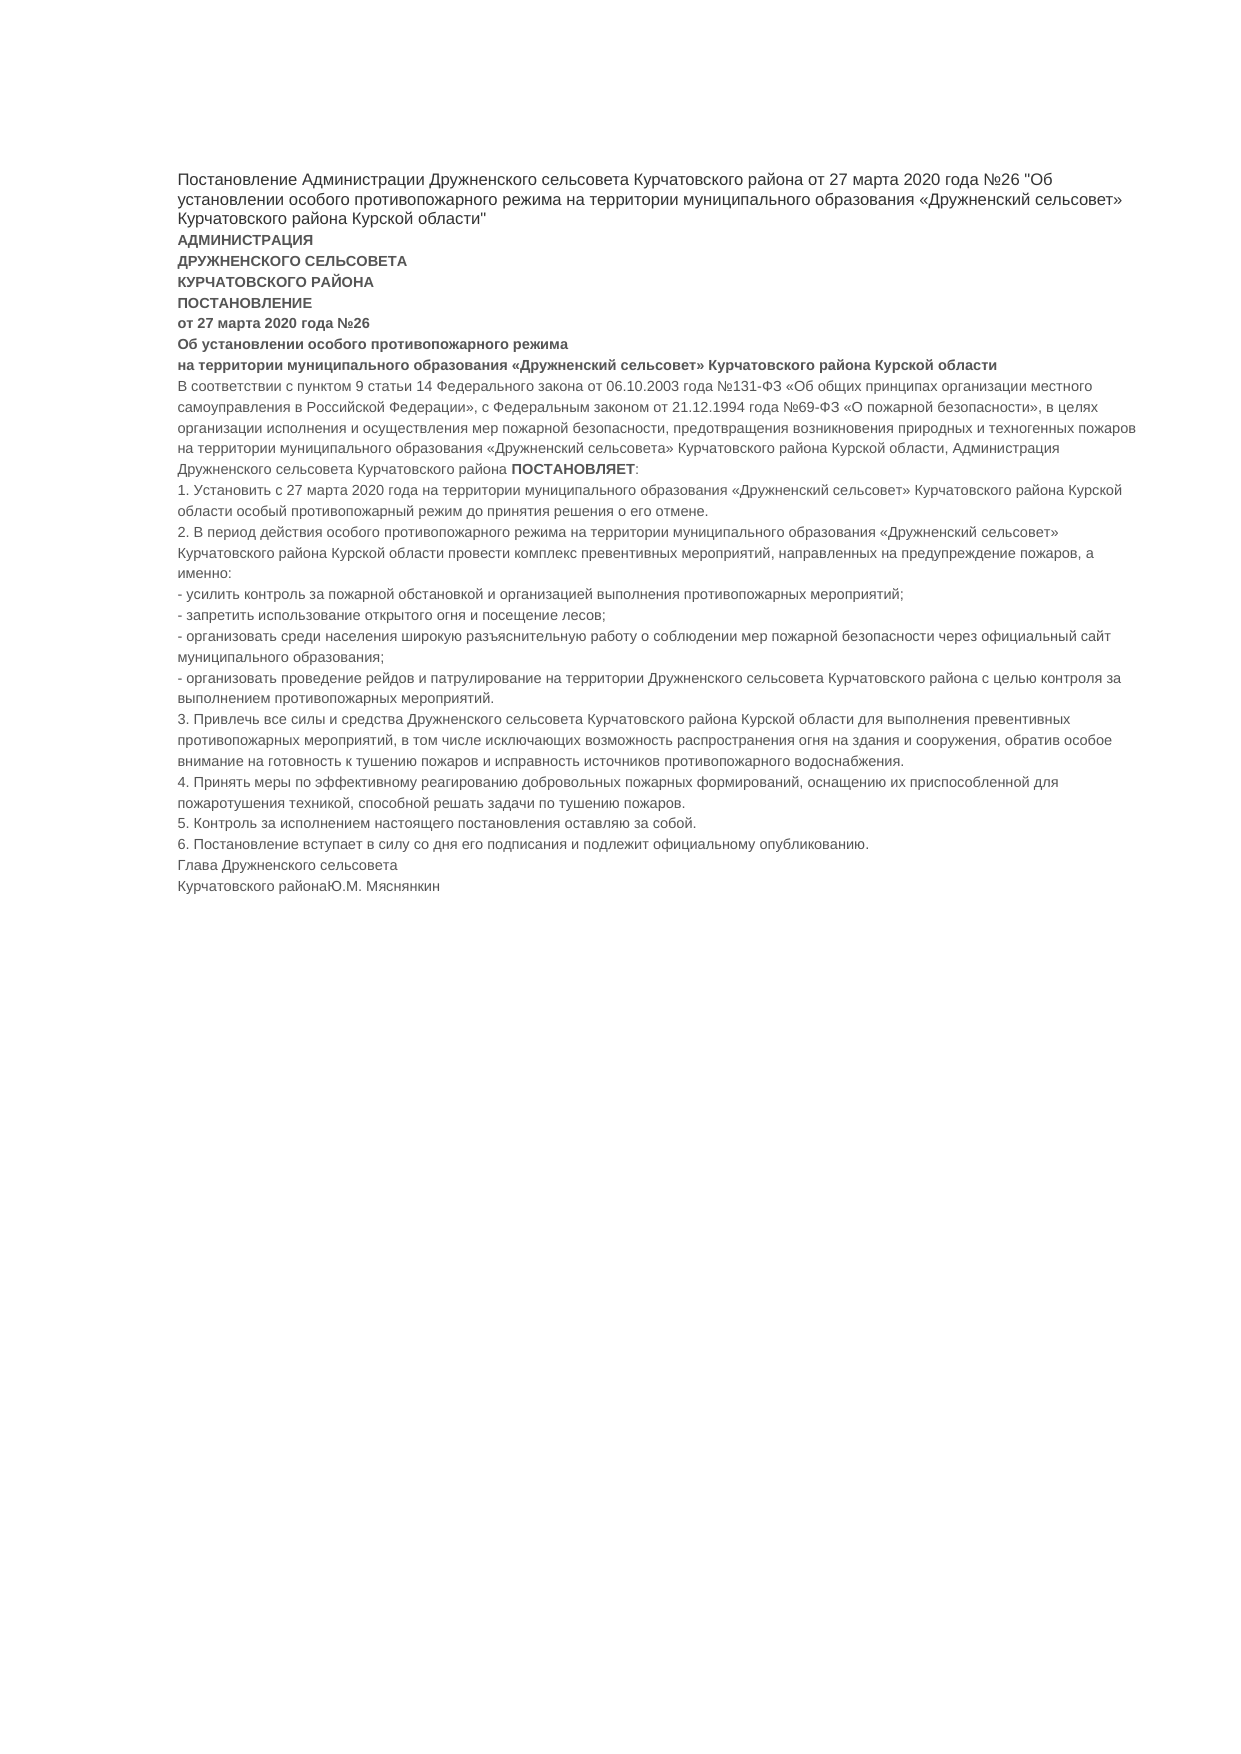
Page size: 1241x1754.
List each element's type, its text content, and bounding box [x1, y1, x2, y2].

text КУРЧАТОВСКОГО РАЙОНА [177, 269, 1152, 290]
text ПОСТАНОВЛЕНИЕ [177, 290, 1152, 311]
text 6. Постановление вступает в силу со дня его подписания и подлежит официальному опубликованию. [177, 832, 1152, 853]
text от 27 марта 2020 года №26 [177, 311, 1152, 332]
text - организовать среди населения широкую разъяснительную работу о соблюдении мер пожарной безопасности через официальный сайт муниципального образования; [177, 623, 1152, 665]
text Глава Дружненского сельсовета [177, 853, 1152, 873]
text 3. Привлечь все силы и средства Дружненского сельсовета Курчатовского района Курской области для выполнения превентивных противопожарных мероприятий, в том числе исключающих возможность распространения огня на здания и сооружения, обратив особое внимание на готовность к тушению пожаров и исправность источников противопожарного водоснабжения. [177, 707, 1152, 769]
text В соответствии с пунктом 9 статьи 14 Федерального закона от 06.10.2003 года №131-ФЗ «Об общих принципах организации местного самоуправления в Российской Федерации», с Федеральным законом от 21.12.1994 года №69-ФЗ «О пожарной безопасности», в целях организации исполнения и осуществления мер пожарной безопасности, предотвращения возникновения природных и техногенных пожаров на территории муниципального образования «Дружненский сельсовета» Курчатовского района Курской области, Администрация Дружненского сельсовета Курчатовского района ПОСТАНОВЛЯЕТ: [177, 373, 1152, 478]
text 5. Контроль за исполнением настоящего постановления оставляю за собой. [177, 811, 1152, 832]
text Курчатовского районаЮ.М. Мяснянкин [177, 873, 1152, 894]
text - запретить использование открытого огня и посещение лесов; [177, 603, 1152, 623]
subtitle Постановление Администрации Дружненского сельсовета Курчатовского района от 27 марта 2020 года №26 "Об установлении особого противопожарного режима на территории муниципального образования «Дружненский сельсовет» Курчатовского района Курской области" [177, 170, 1152, 228]
text на территории муниципального образования «Дружненский сельсовет» Курчатовского района Курской области [177, 353, 1152, 373]
text 4. Принять меры по эффективному реагированию добровольных пожарных формирований, оснащению их приспособленной для пожаротушения техникой, способной решать задачи по тушению пожаров. [177, 769, 1152, 811]
text Об установлении особого противопожарного режима [177, 332, 1152, 353]
text ДРУЖНЕНСКОГО СЕЛЬСОВЕТА [177, 248, 1152, 269]
text 1. Установить с 27 марта 2020 года на территории муниципального образования «Дружненский сельсовет» Курчатовского района Курской области особый противопожарный режим до принятия решения о его отмене. [177, 478, 1152, 519]
text 2. В период действия особого противопожарного режима на территории муниципального образования «Дружненский сельсовет» Курчатовского района Курской области провести комплекс превентивных мероприятий, направленных на предупреждение пожаров, а именно: [177, 519, 1152, 582]
text - организовать проведение рейдов и патрулирование на территории Дружненского сельсовета Курчатовского района с целью контроля за выполнением противопожарных мероприятий. [177, 665, 1152, 707]
text - усилить контроль за пожарной обстановкой и организацией выполнения противопожарных мероприятий; [177, 582, 1152, 603]
text АДМИНИСТРАЦИЯ [177, 228, 1152, 248]
